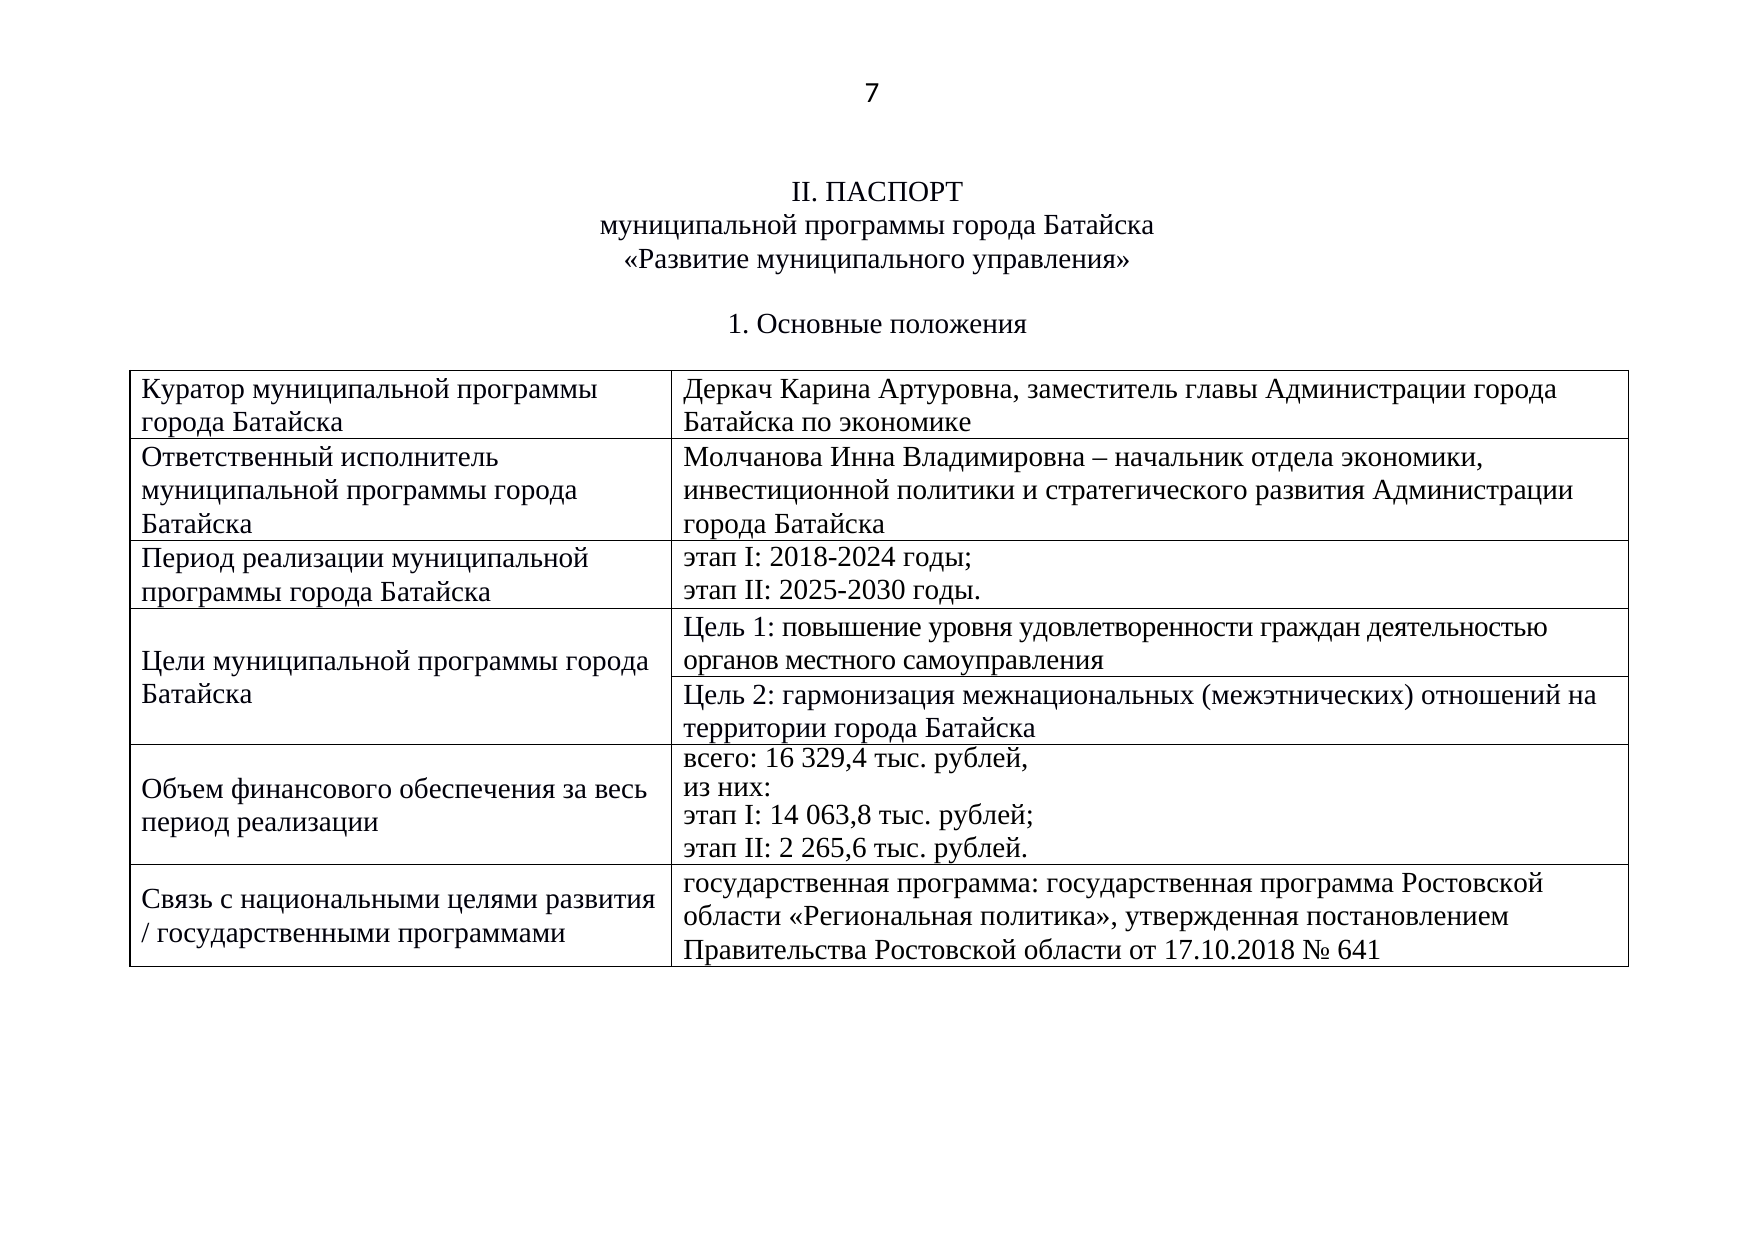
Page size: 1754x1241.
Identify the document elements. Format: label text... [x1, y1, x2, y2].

text муниципальной программы города Батайска [118, 207, 1636, 241]
table_cell Цель 2: гармонизация межнациональных (межэтнических) отношений на территории города Батайска [672, 677, 1628, 744]
text «Развитие муниципального управления» [118, 241, 1636, 274]
text 1. Основные положения [118, 308, 1636, 340]
table_header Деркач Карина Артуровна, заместитель главы Администрации города Батайска по экономике [672, 371, 1628, 438]
table_cell Период реализации муниципальной программы города Батайска [131, 541, 671, 608]
table_cell государственная программа: государственная программа Ростовской области «Региональная политика», утвержденная постановлением Правительства Ростовской области от 17.10.2018 № 641 [672, 865, 1628, 966]
table_cell Ответственный исполнитель муниципальной программы города Батайска [131, 439, 671, 539]
text II. ПАСПОРТ [118, 177, 1636, 207]
table_cell Цели муниципальной программы города Батайска [131, 609, 671, 744]
table_cell Молчанова Инна Владимировна – начальник отдела экономики, инвестиционной политики и стратегического развития Администрации города Батайска [672, 439, 1628, 539]
table_cell Объем финансового обеспечения за весь период реализации [131, 745, 671, 864]
table_cell Связь с национальными целями развития / государственными программами [131, 865, 671, 966]
table_cell всего: 16 329,4 тыс. рублей, из них: этап I: 14 063,8 тыс. рублей; этап II: 2 265,6 тыс. рублей. [672, 745, 1628, 864]
table_header Куратор муниципальной программы города Батайска [131, 371, 671, 438]
table_cell этап I: 2018-2024 годы; этап II: 2025-2030 годы. [672, 541, 1628, 608]
table_cell Цель 1: повышение уровня удовлетворенности граждан деятельностью органов местного самоуправления [672, 609, 1628, 676]
